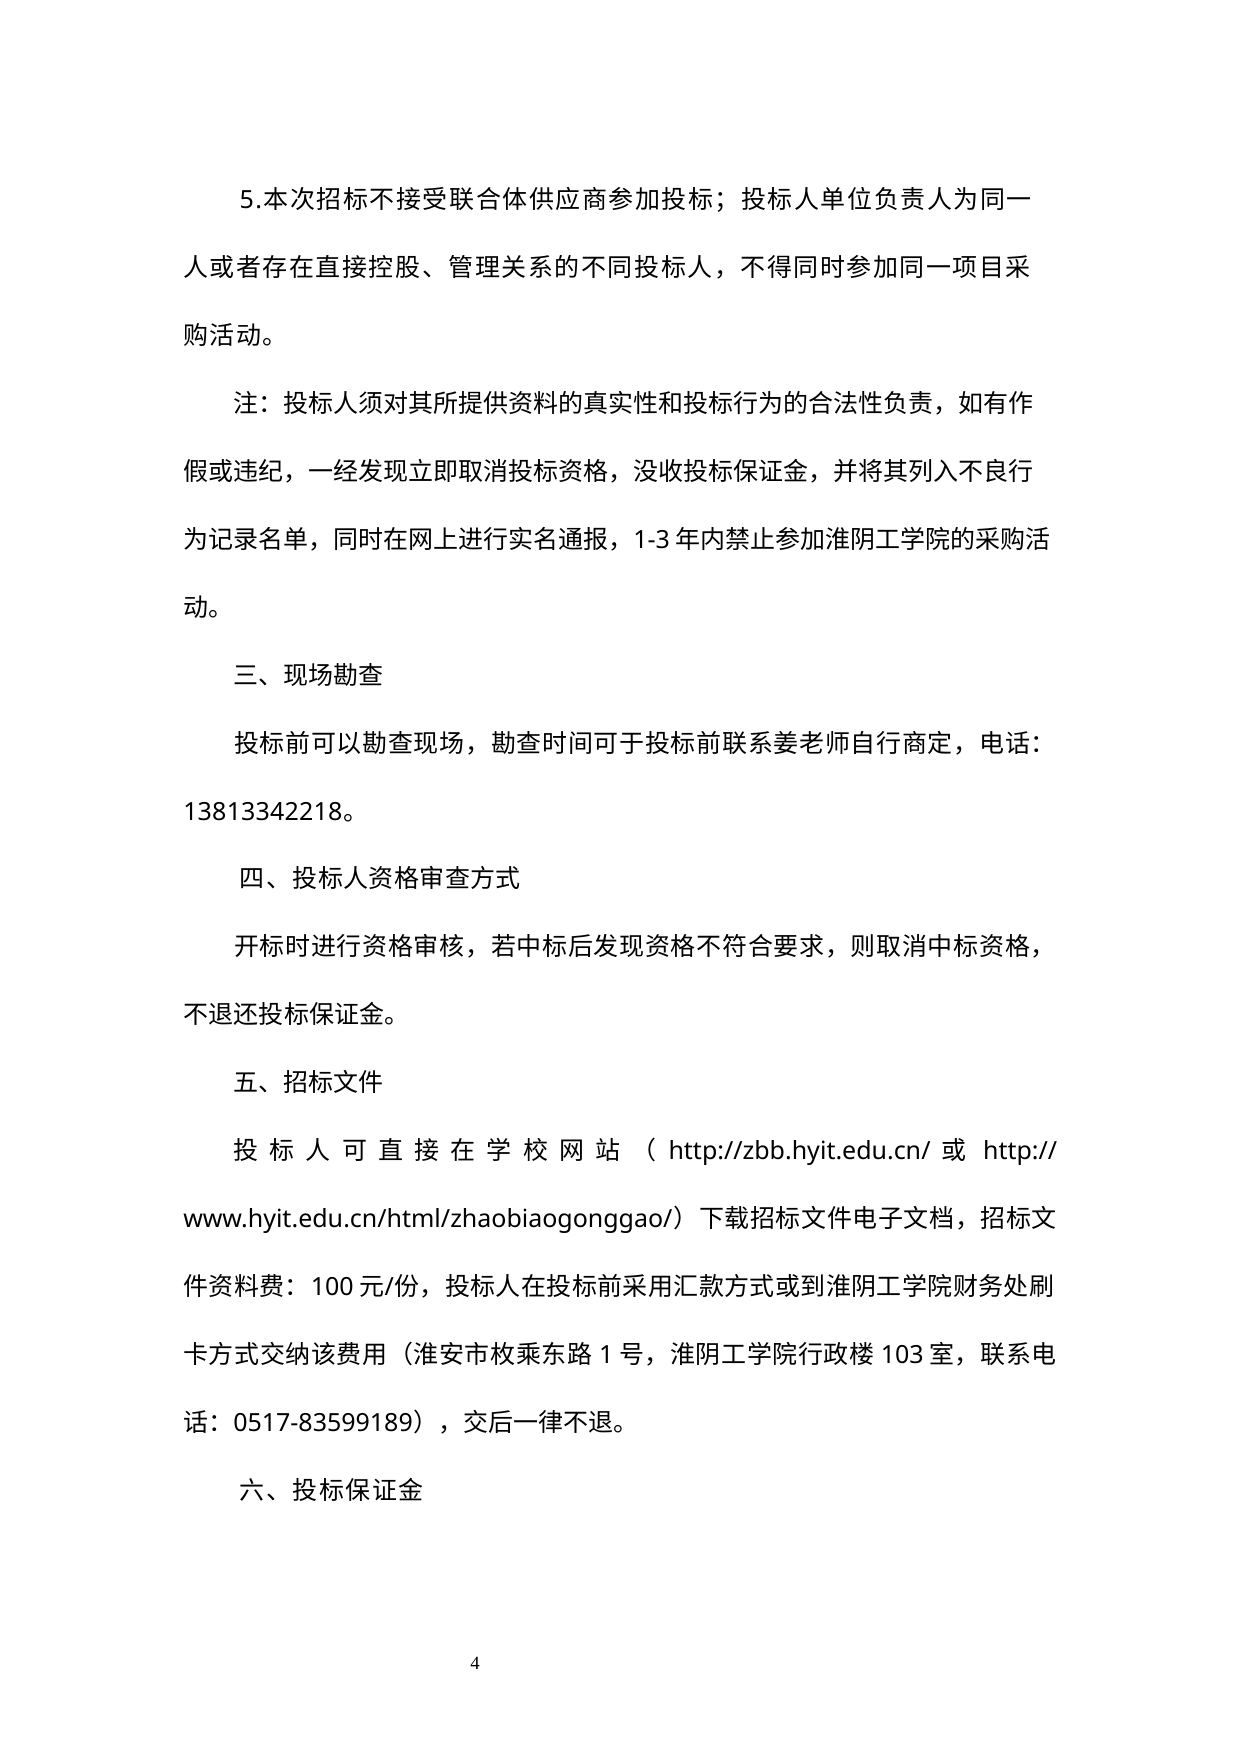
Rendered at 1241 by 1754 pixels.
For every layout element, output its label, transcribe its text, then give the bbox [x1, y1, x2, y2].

text 五、招标文件 [183, 1047, 1057, 1115]
text 投标人可直接在学校网站（http://zbb.hyit.edu.cn/或http:// www.hyit.edu.cn/html/zhaobiaogonggao/）下载招标文件电子文档，招标文件资料费：100元/份，投标人在投标前采用汇款方式或到淮阴工学院财务处刷卡方式交纳该费用（淮安市枚乘东路1号，淮阴工学院行政楼103室，联系电话：0517-83599189），交后一律不退。 [183, 1115, 1057, 1454]
text 开标时进行资格审核，若中标后发现资格不符合要求，则取消中标资格，不退还投标保证金。 [183, 911, 1057, 1047]
text 投标前可以勘查现场，勘查时间可于投标前联系姜老师自行商定，电话：13813342218。 [183, 707, 1057, 843]
text 注：投标人须对其所提供资料的真实性和投标行为的合法性负责，如有作假或违纪，一经发现立即取消投标资格，没收投标保证金，并将其列入不良行为记录名单，同时在网上进行实名通报，1-3年内禁止参加淮阴工学院的采购活动。 [183, 368, 1057, 639]
text 四、投标人资格审查方式 [183, 843, 1057, 911]
text 三、现场勘查 [183, 639, 1057, 707]
text 六、投标保证金 [183, 1454, 1057, 1522]
text 5.本次招标不接受联合体供应商参加投标；投标人单位负责人为同一人或者存在直接控股、管理关系的不同投标人，不得同时参加同一项目采购活动。 [183, 164, 1057, 368]
